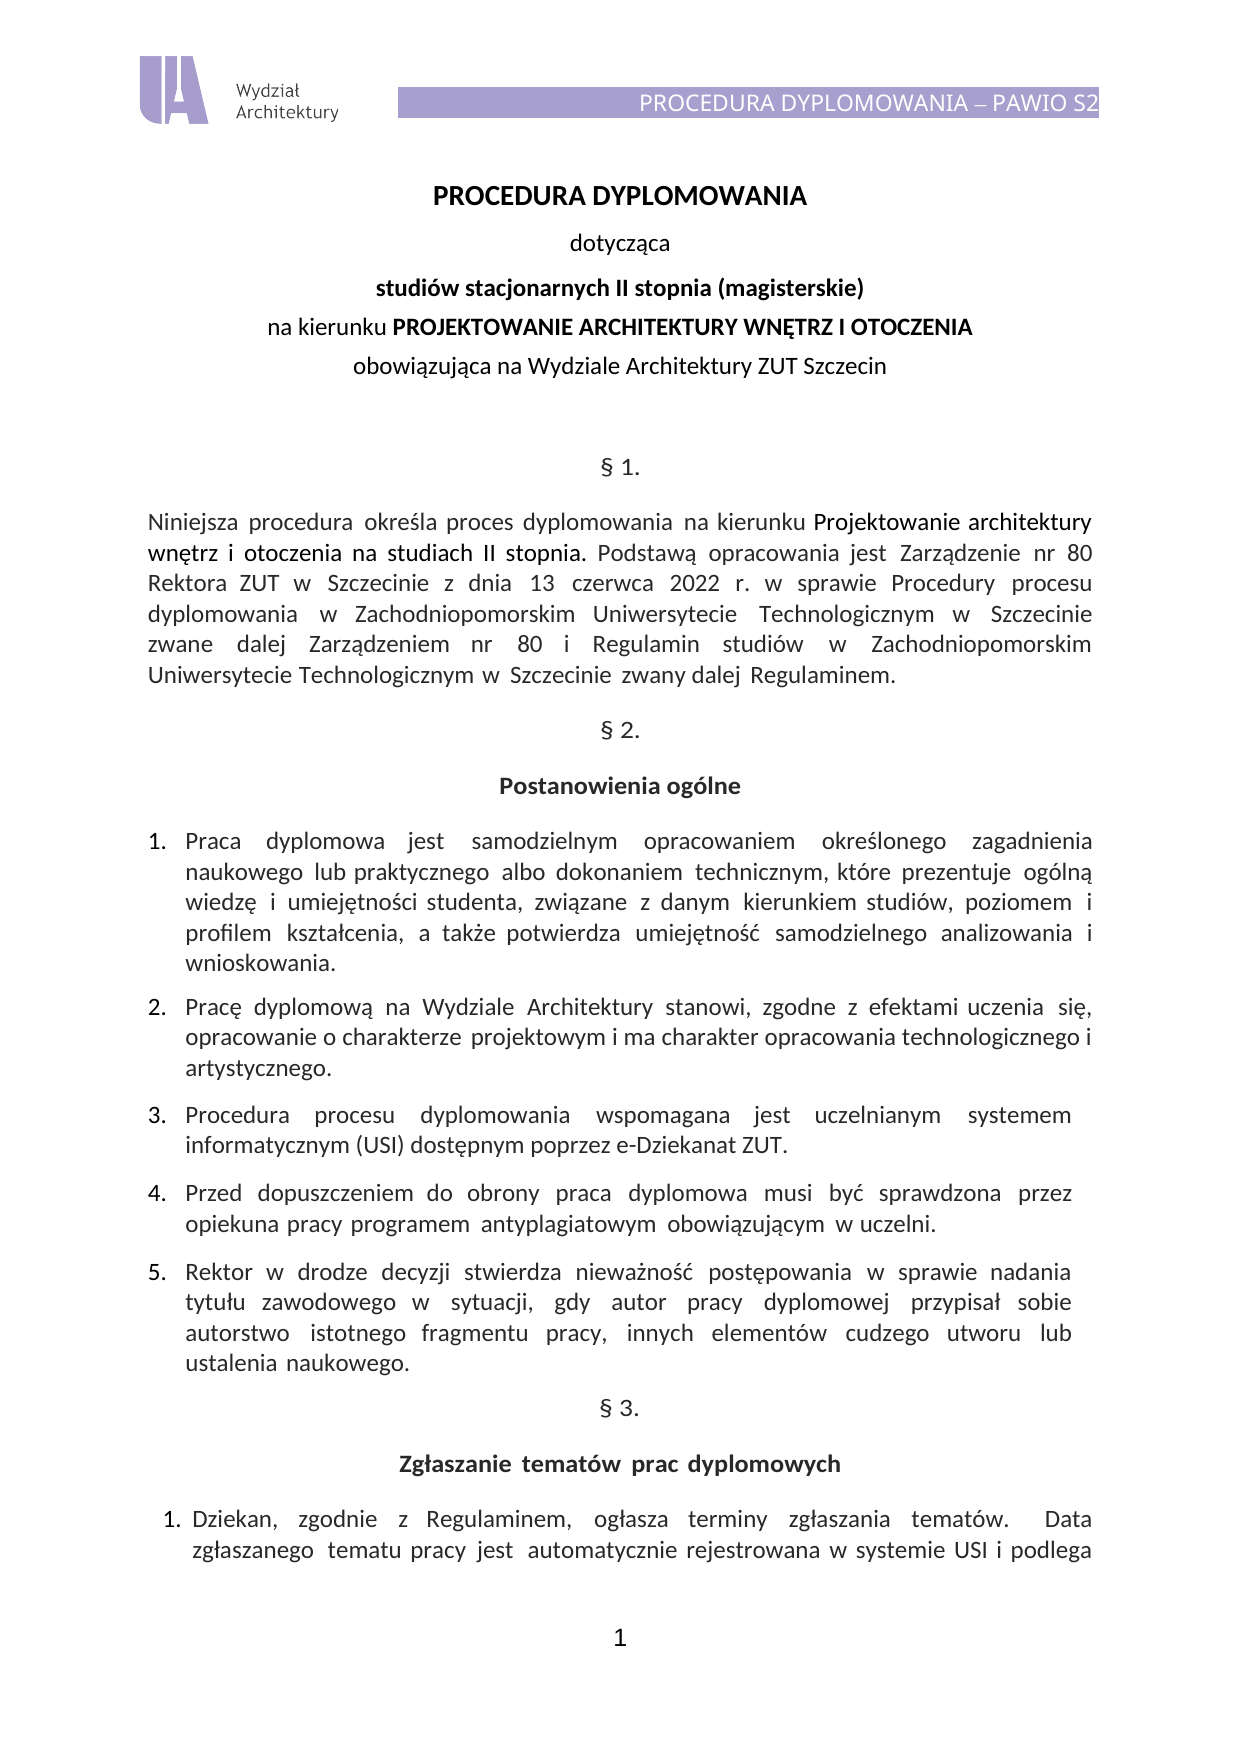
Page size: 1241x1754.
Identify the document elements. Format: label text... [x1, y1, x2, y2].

text PROCEDURA DYPLOMOWANIA [148, 177, 1093, 213]
list Przed dopuszczeniem do obrony praca dyplomowa musi być sprawdzona przez opiekuna pracy programem antyplagiatowym obowiązującym w uczelni. [148, 1177, 1072, 1238]
text § 3. [148, 1392, 1093, 1423]
text dotycząca [148, 227, 1093, 258]
text studiów stacjonarnych II stopnia (magisterskie) [148, 272, 1093, 303]
picture [139, 56, 339, 124]
text Postanowienia ogólne [148, 770, 1093, 801]
text § 1. [148, 451, 1093, 481]
list Rektor w drodze decyzji stwierdza nieważność postępowania w sprawie nadania tytułu zawodowego w sytuacji, gdy autor pracy dyplomowej przypisał sobie autorstwo istotnego fragmentu pracy, innych elementów cudzego utworu lub ustalenia naukowego. [148, 1256, 1072, 1378]
list Praca dyplomowa jest samodzielnym opracowaniem określonego zagadnienia naukowego lub praktycznego albo dokonaniem technicznym, które prezentuje ogólną wiedzę i umiejętności studenta, związane z danym kierunkiem studiów, poziomem i profilem kształcenia, a także potwierdza umiejętność samodzielnego analizowania i wnioskowania. [148, 826, 1093, 978]
text obowiązująca na Wydziale Architektury ZUT Szczecin [148, 350, 1093, 381]
list Pracę dyplomową na Wydziale Architektury stanowi, zgodne z efektami uczenia się, opracowanie o charakterze projektowym i ma charakter opracowania technologicznego i artystycznego. [148, 991, 1093, 1082]
text na kierunku PROJEKTOWANIE ARCHITEKTURY WNĘTRZ I OTOCZENIA [148, 311, 1093, 342]
text Zgłaszanie tematów prac dyplomowych [148, 1448, 1093, 1478]
list Procedura procesu dyplomowania wspomagana jest uczelnianym systemem informatycznym (USI) dostępnym poprzez e-Dziekanat ZUT. [148, 1099, 1072, 1160]
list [162, 1503, 1093, 1564]
text § 2. [148, 714, 1093, 745]
text Niniejsza procedura określa proces dyplomowania na kierunku Projektowanie architektury wnętrz i otoczenia na studiach II stopnia. Podstawą opracowania jest Zarządzenie nr 80 Rektora ZUT w Szczecinie z dnia 13 czerwca 2022 r. w sprawie Procedury procesu dyplomowania w Zachodniopomorskim Uniwersytecie Technologicznym w Szczecinie zwane dalej Zarządzeniem nr 80 i Regulamin studiów w Zachodniopomorskim Uniwersytecie Technologicznym w Szczecinie zwany dalej Regulaminem. [148, 506, 1093, 689]
